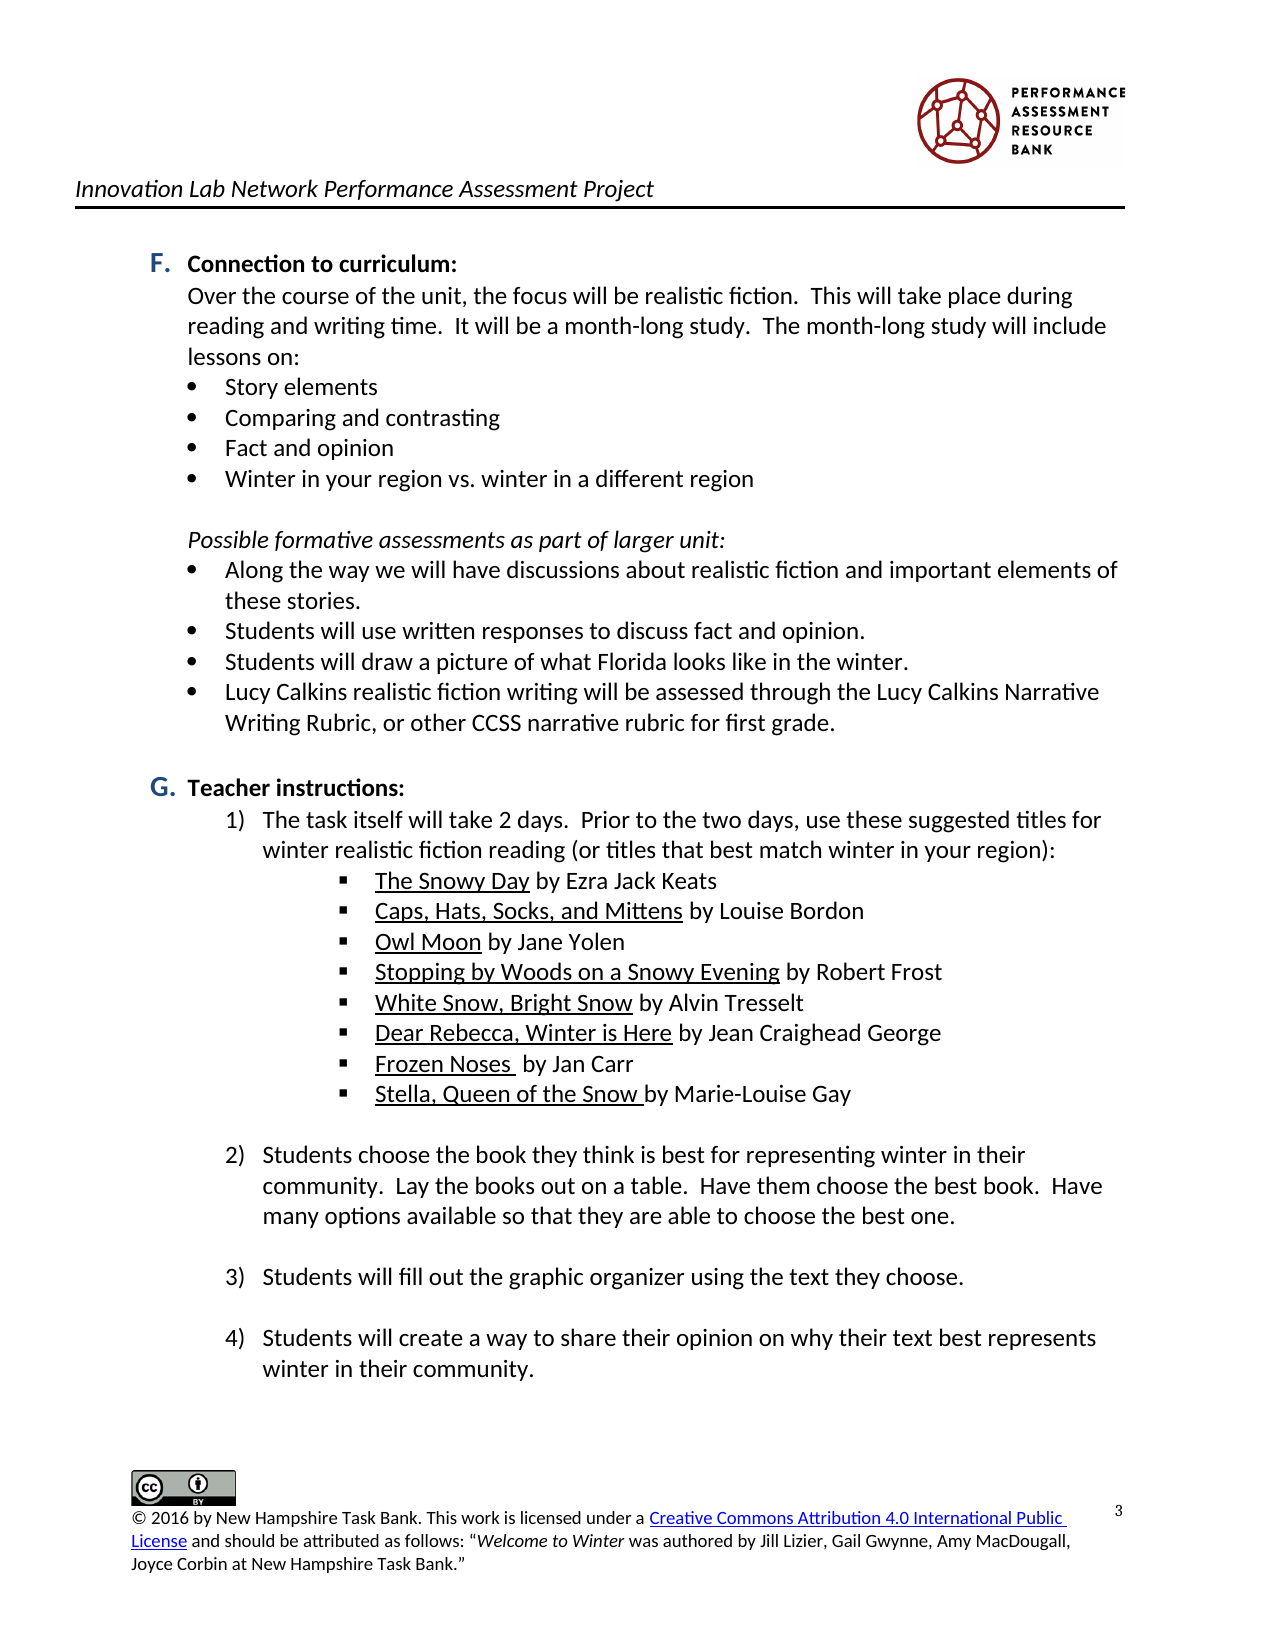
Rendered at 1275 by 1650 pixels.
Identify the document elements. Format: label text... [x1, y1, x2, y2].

list Along the way we will have discussions about realistic fiction and important elements of these stories. [187, 554, 1125, 616]
list Winter in your region vs. winter in a different region [187, 463, 1125, 493]
list Connection to curriculum: [150, 244, 1125, 280]
text Over the course of the unit, the focus will be realistic fiction. This will take place during reading and writing time. It will be a month-long study. The month-long study will include lessons on: [187, 280, 1125, 371]
list Students choose the book they think is best for representing winter in their community. Lay the books out on a table. Have them choose the best book. Have many options available so that they are able to choose the best one. [225, 1139, 1125, 1231]
list Caps, Hats, Socks, and Mittens by Louise Bordon [337, 895, 1125, 926]
picture [131, 1470, 236, 1506]
picture [917, 75, 1125, 168]
text Possible formative assessments as part of larger unit: [150, 524, 1125, 554]
list Frozen Noses by Jan Carr [337, 1048, 1125, 1078]
list Lucy Calkins realistic fiction writing will be assessed through the Lucy Calkins Narrative Writing Rubric, or other CCSS narrative rubric for first grade. [187, 677, 1125, 738]
list Teacher instructions: [150, 768, 1125, 804]
list Story elements [187, 371, 1125, 402]
list Students will fill out the graphic organizer using the text they choose. [225, 1262, 1125, 1292]
list Dear Rebecca, Winter is Here by Jean Craighead George [337, 1017, 1125, 1048]
list Fact and opinion [187, 432, 1125, 463]
list Stopping by Woods on a Snowy Evening by Robert Frost [337, 956, 1125, 987]
list Stella, Queen of the Snow by Marie-Louise Gay [337, 1078, 1125, 1109]
list White Snow, Bright Snow by Alvin Tresselt [337, 987, 1125, 1017]
list Students will use written responses to discuss fact and opinion. [187, 616, 1125, 646]
list Students will create a way to share their opinion on why their text best represents winter in their community. [225, 1323, 1125, 1384]
list The Snowy Day by Ezra Jack Keats [337, 865, 1125, 895]
list Comparing and contrasting [187, 402, 1125, 432]
list Students will draw a picture of what Florida looks like in the winter. [187, 646, 1125, 677]
list Owl Moon by Jane Yolen [337, 926, 1125, 956]
list The task itself will take 2 days. Prior to the two days, use these suggested titles for winter realistic fiction reading (or titles that best match winter in your region): [225, 804, 1125, 865]
